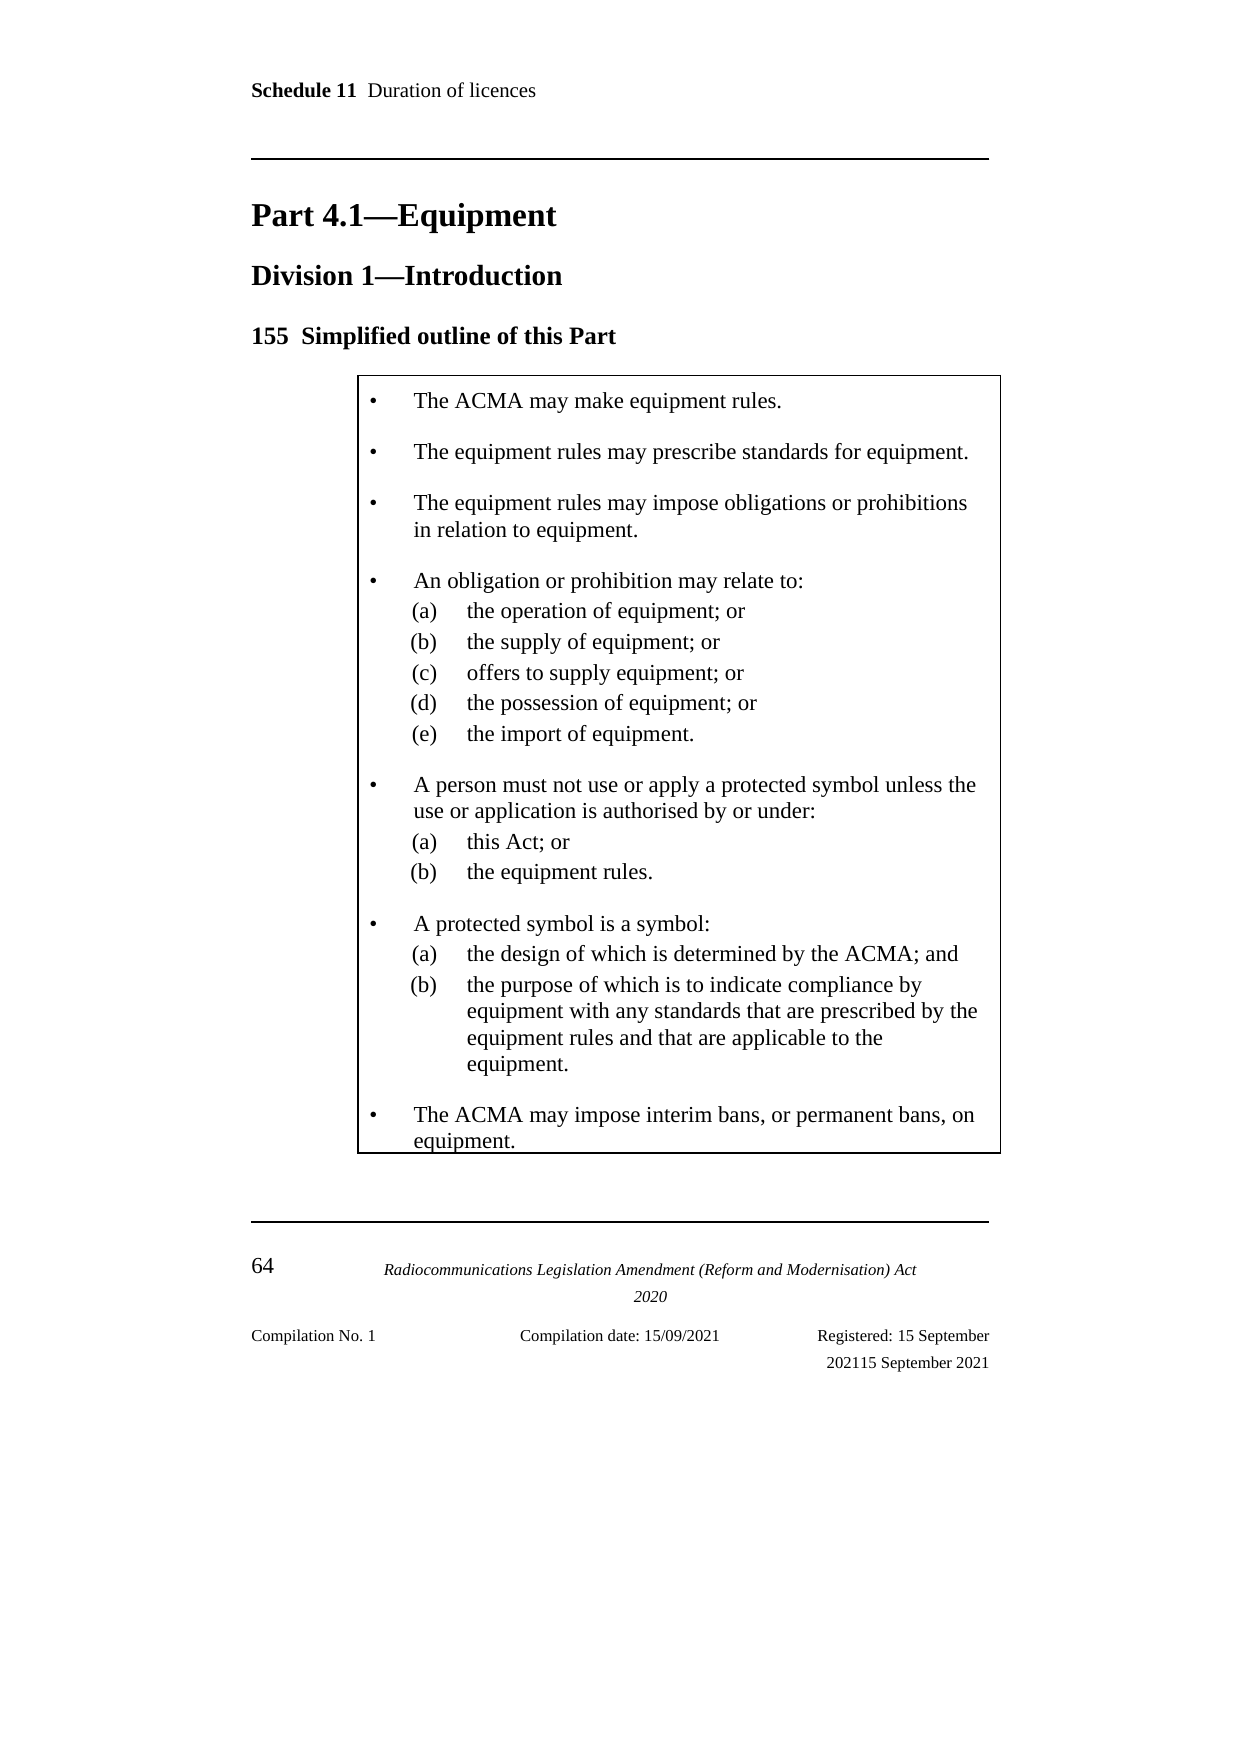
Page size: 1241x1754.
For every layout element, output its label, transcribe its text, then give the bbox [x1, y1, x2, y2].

text • The equipment rules may impose obligations or prohibitions in relation to equipment. [359, 477, 1000, 542]
text (e) the import of equipment. [359, 708, 1000, 746]
text (c) offers to supply equipment; or [359, 647, 1000, 677]
text • The equipment rules may prescribe standards for equipment. [359, 426, 1000, 464]
text • A protected symbol is a symbol: [359, 898, 1000, 928]
text (d) the possession of equipment; or [359, 677, 1000, 708]
text • A person must not use or apply a protected symbol unless the use or application is authorised by or under: [359, 759, 1000, 816]
text • An obligation or prohibition may relate to: [359, 555, 1000, 586]
text Part 4.1—Equipment [251, 195, 989, 233]
text Division 1—Introduction [251, 258, 989, 292]
text (b) the supply of equipment; or [359, 616, 1000, 647]
text (a) this Act; or [359, 816, 1000, 846]
text • The ACMA may impose interim bans, or permanent bans, on equipment. [359, 1089, 1000, 1152]
text (b) the purpose of which is to indicate compliance by equipment with any standards that are prescribed by the equipment rules and that are applicable to the equipment. [359, 959, 1000, 1076]
text (b) the equipment rules. [359, 846, 1000, 885]
text (a) the operation of equipment; or [359, 586, 1000, 616]
text • The ACMA may make equipment rules. [359, 376, 1000, 413]
text 155 Simplified outline of this Part [251, 321, 989, 350]
text (a) the design of which is determined by the ACMA; and [359, 928, 1000, 959]
